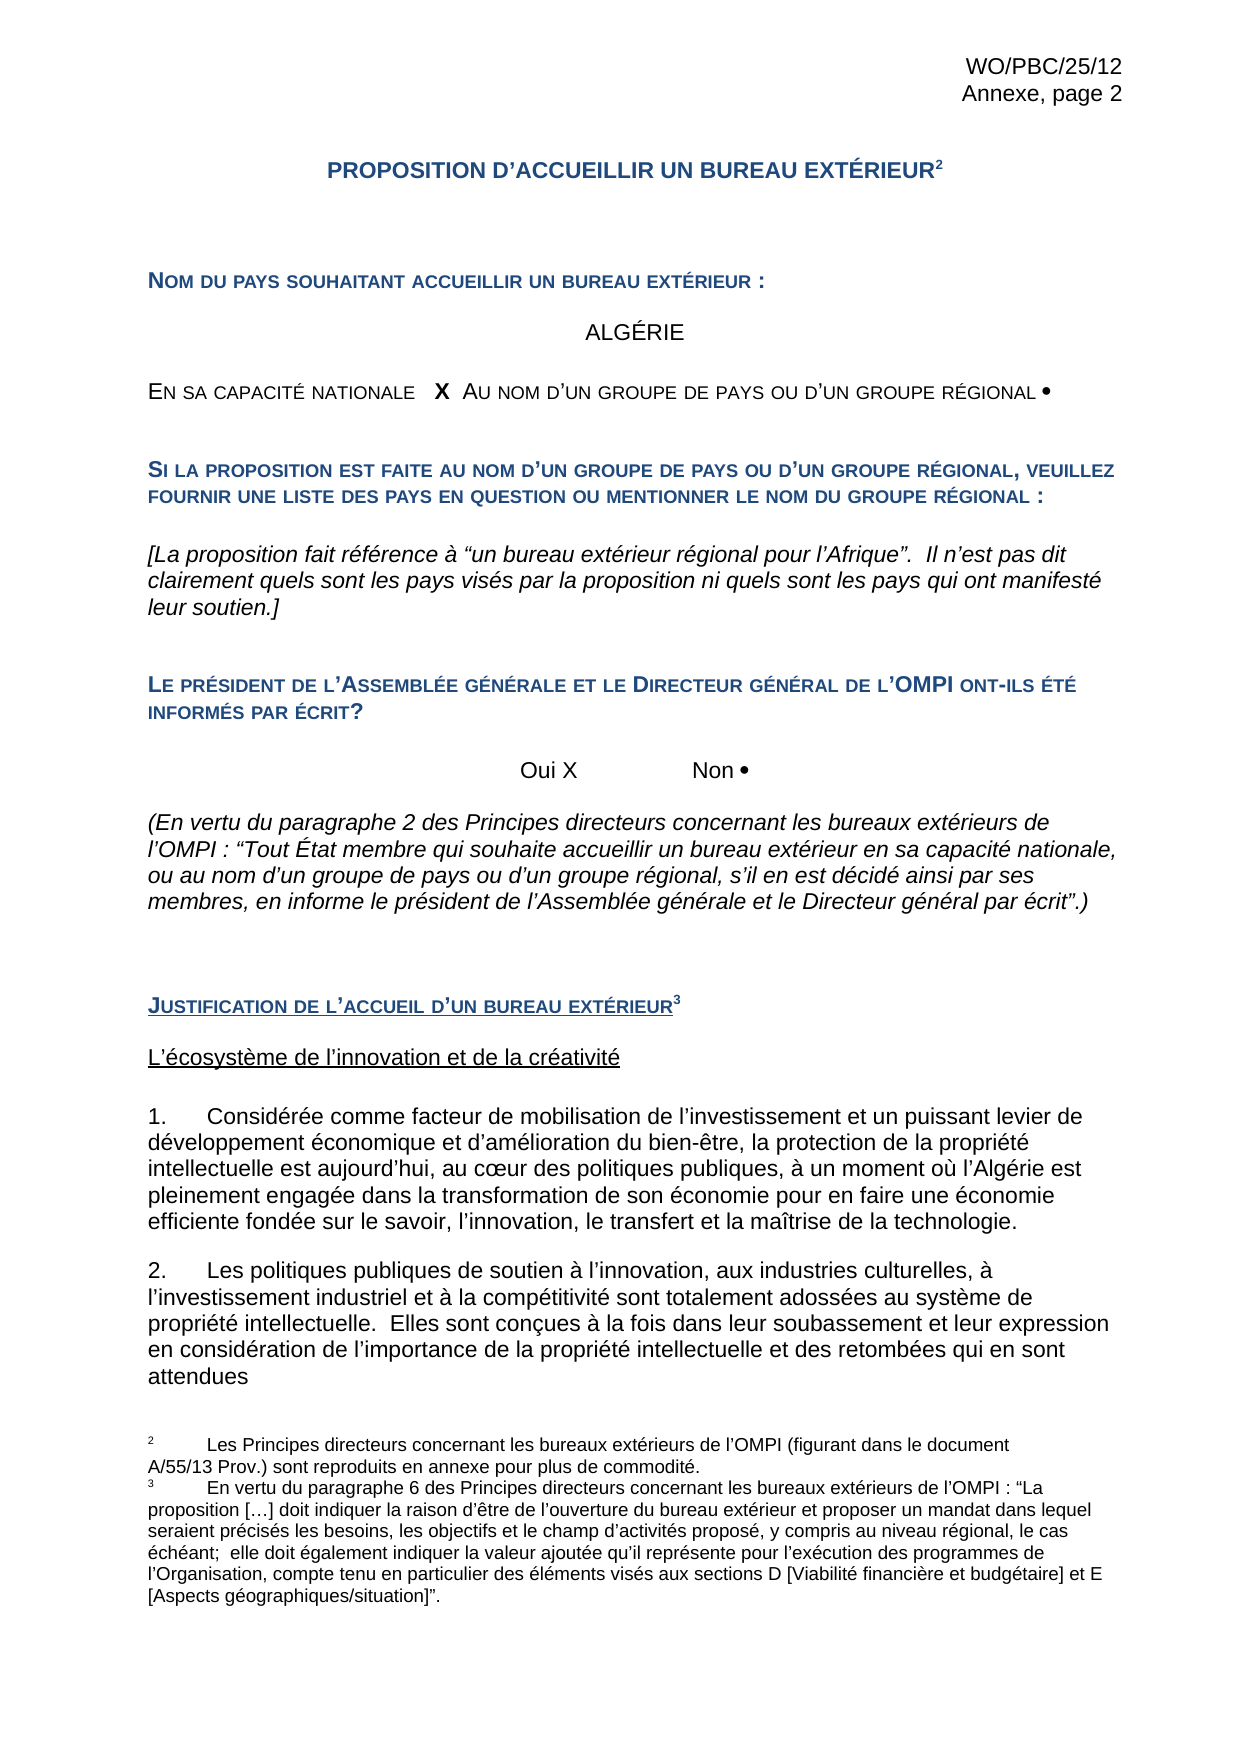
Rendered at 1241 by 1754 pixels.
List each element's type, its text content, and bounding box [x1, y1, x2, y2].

text [La proposition fait référence à “un bureau extérieur régional pour l’Afrique”. Il n’est pas dit clairement quels sont les pays visés par la proposition ni quels sont les pays qui ont manifesté leur soutien.] [148, 541, 1122, 620]
subtitle Si la proposition est faite au nom d’un groupe de pays ou d’un groupe régional, veuillez fournir une liste des pays en question ou mentionner le nom du groupe régional : [148, 456, 1122, 508]
subtitle Nom du pays souhaitant accueillir un bureau extérieur : [148, 267, 1122, 294]
subtitle L’écosystème de l’innovation et de la créativité [148, 1044, 1122, 1070]
text (En vertu du paragraphe 2 des Principes directeurs concernant les bureaux extérieurs de l’OMPI : “Tout État membre qui souhaite accueillir un bureau extérieur en sa capacité nationale, ou au nom d’un groupe de pays ou d’un groupe régional, s’il en est décidé ainsi par ses membres, en informe le président de l’Assemblée générale et le Directeur général par écrit”.) [148, 809, 1122, 915]
subtitle Le président de l’Assemblée générale et le Directeur général de l’OMPI ont-ils été informés par écrit? [148, 671, 1122, 724]
subtitle PROPOSITION D’ACCUEILLIR UN BUREAU EXTÉRIEUR [148, 157, 1122, 183]
subtitle Algérie [148, 319, 1122, 345]
text Oui X Non [148, 757, 1122, 783]
subtitle Justification de l’accueil d’un bureau extérieur [148, 992, 1122, 1019]
list Considérée comme facteur de mobilisation de l’investissement et un puissant levier de développement économique et d’amélioration du bien-être, la protection de la propriété intellectuelle est aujourd’hui, au cœur des politiques publiques, à un moment où l’Algérie est pleinement engagée dans la transformation de son économie pour en faire une économie efficiente fondée sur le savoir, l’innovation, le transfert et la maîtrise de la technologie. [148, 1103, 1122, 1234]
text En sa capacité nationale X Au nom d’un groupe de pays ou d’un groupe régional [148, 378, 1122, 404]
list Les politiques publiques de soutien à l’innovation, aux industries culturelles, à l’investissement industriel et à la compétitivité sont totalement adossées au système de propriété intellectuelle. Elles sont conçues à la fois dans leur soubassement et leur expression en considération de l’importance de la propriété intellectuelle et des retombées qui en sont attendues [148, 1257, 1122, 1389]
